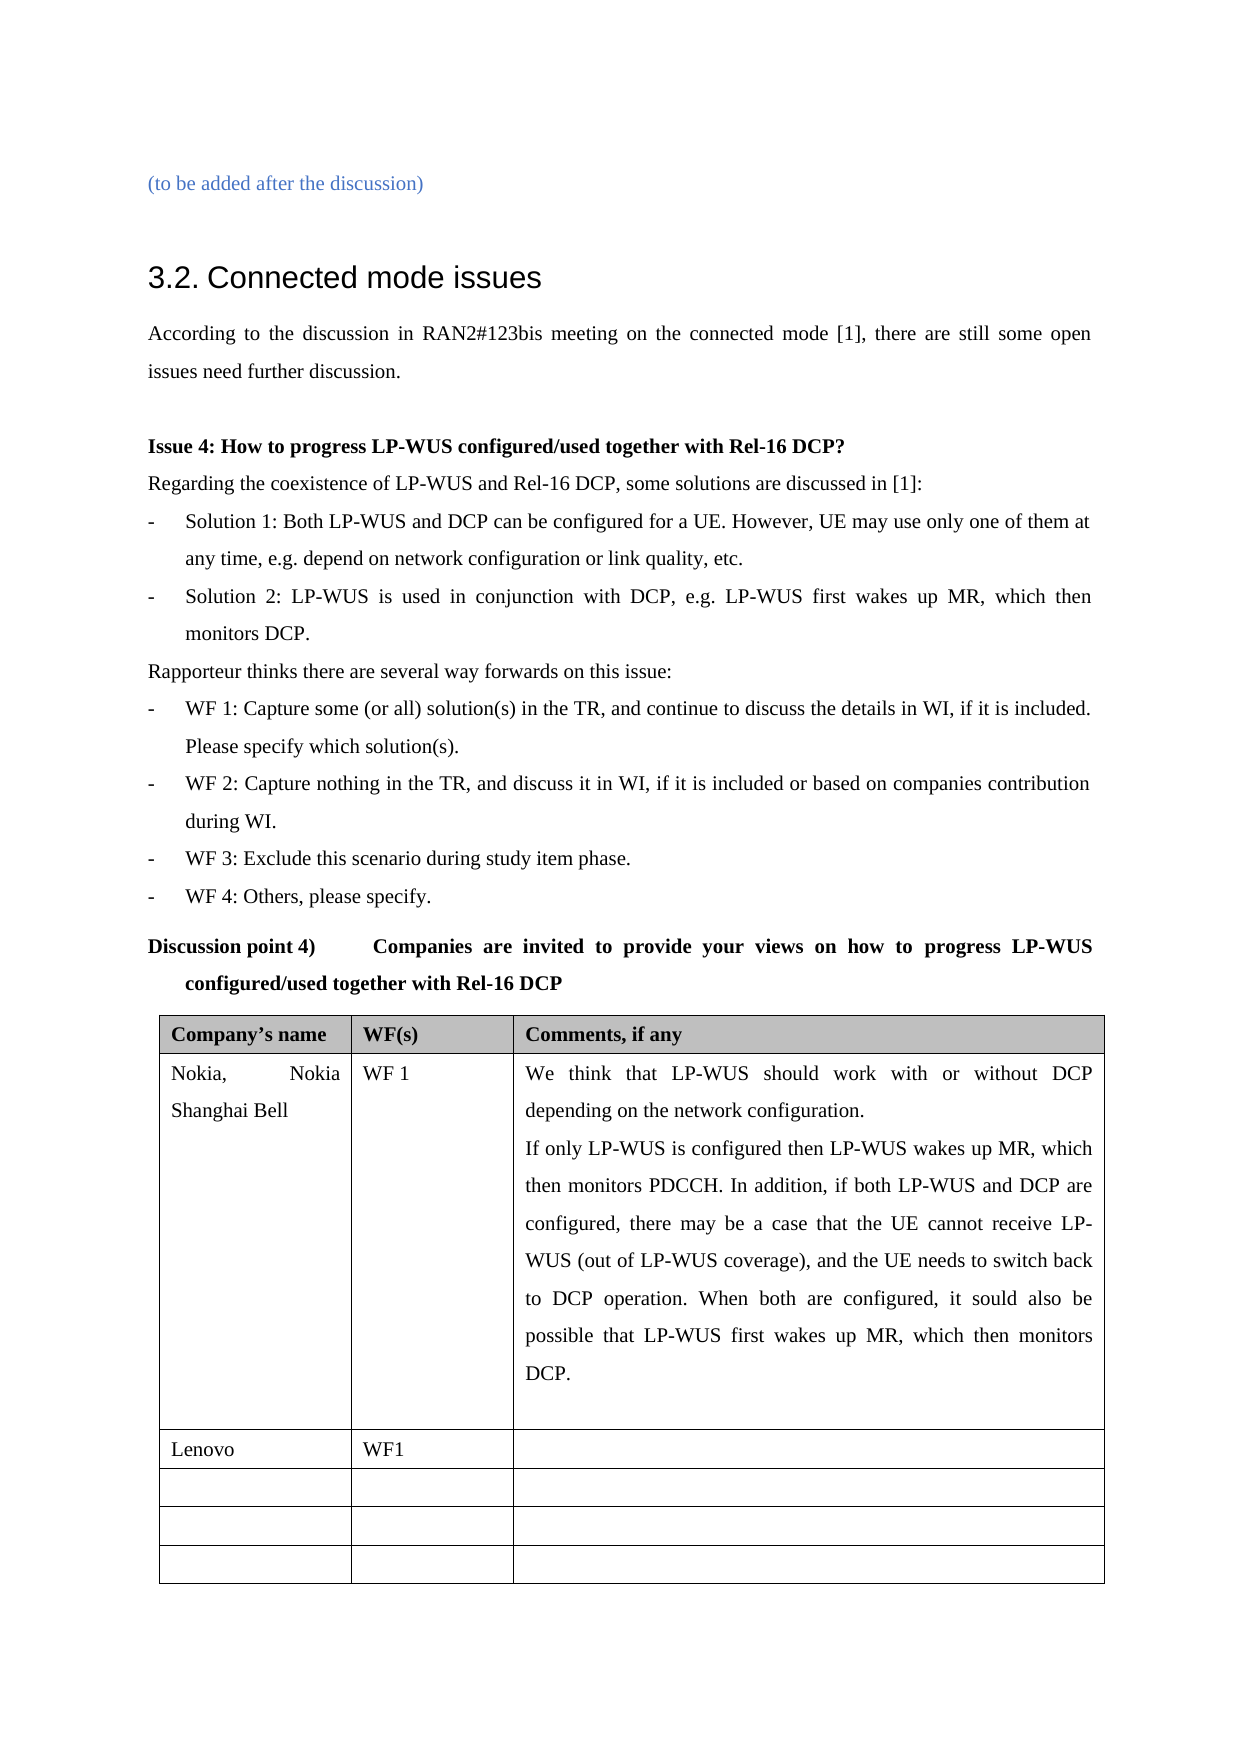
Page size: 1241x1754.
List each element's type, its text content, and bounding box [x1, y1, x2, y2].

text Regarding the coexistence of LP-WUS and Rel-16 DCP, some solutions are discussed in [1]: [148, 464, 1092, 502]
table_cell [514, 1469, 1104, 1506]
table_cell [352, 1507, 513, 1545]
list Solution 2: LP-WUS is used in conjunction with DCP, e.g. LP-WUS first wakes up MR, which then monitors DCP. [148, 577, 1092, 652]
text According to the discussion in RAN2#123bis meeting on the connected mode [1], there are still some open issues need further discussion. [148, 314, 1092, 389]
table_cell [514, 1546, 1104, 1583]
list WF 3: Exclude this scenario during study item phase. [148, 839, 1092, 877]
list Connected mode issues [148, 258, 1092, 296]
text (to be added after the discussion) [148, 164, 1092, 202]
list WF 1: Capture some (or all) solution(s) in the TR, and continue to discuss the details in WI, if it is included. Please specify which solution(s). [148, 689, 1092, 764]
table_cell Lenovo [160, 1430, 351, 1468]
table_cell WF1 [352, 1430, 513, 1468]
list WF 4: Others, please specify. [148, 877, 1092, 914]
text Issue 4: How to progress LP-WUS configured/used together with Rel-16 DCP? [148, 427, 1092, 464]
table_cell WF 1 [352, 1054, 513, 1429]
table_cell [352, 1469, 513, 1506]
table_header WF(s) [352, 1016, 513, 1053]
table_cell Nokia, Nokia Shanghai Bell [160, 1054, 351, 1429]
table_cell [160, 1507, 351, 1545]
list Solution 1: Both LP-WUS and DCP can be configured for a UE. However, UE may use only one of them at any time, e.g. depend on network configuration or link quality, etc. [148, 502, 1092, 577]
table_cell We think that LP-WUS should work with or without DCP depending on the network configuration. If only LP-WUS is configured then LP-WUS wakes up MR, which then monitors PDCCH. In addition, if both LP-WUS and DCP are configured, there may be a case that the UE cannot receive LP-WUS (out of LP-WUS coverage), and the UE needs to switch back to DCP operation. When both are configured, it sould also be possible that LP-WUS first wakes up MR, which then monitors DCP. [514, 1054, 1104, 1429]
table_header Company’s name [160, 1016, 351, 1053]
text Rapporteur thinks there are several way forwards on this issue: [148, 652, 1092, 689]
table_cell [160, 1546, 351, 1583]
table_header Comments, if any [514, 1016, 1104, 1053]
table_cell [514, 1430, 1104, 1468]
list WF 2: Capture nothing in the TR, and discuss it in WI, if it is included or based on companies contribution during WI. [148, 764, 1092, 839]
list Companies are invited to provide your views on how to progress LP-WUS configured/used together with Rel-16 DCP [148, 927, 1092, 1002]
table_cell [160, 1469, 351, 1506]
table_cell [352, 1546, 513, 1583]
table_cell [514, 1507, 1104, 1545]
